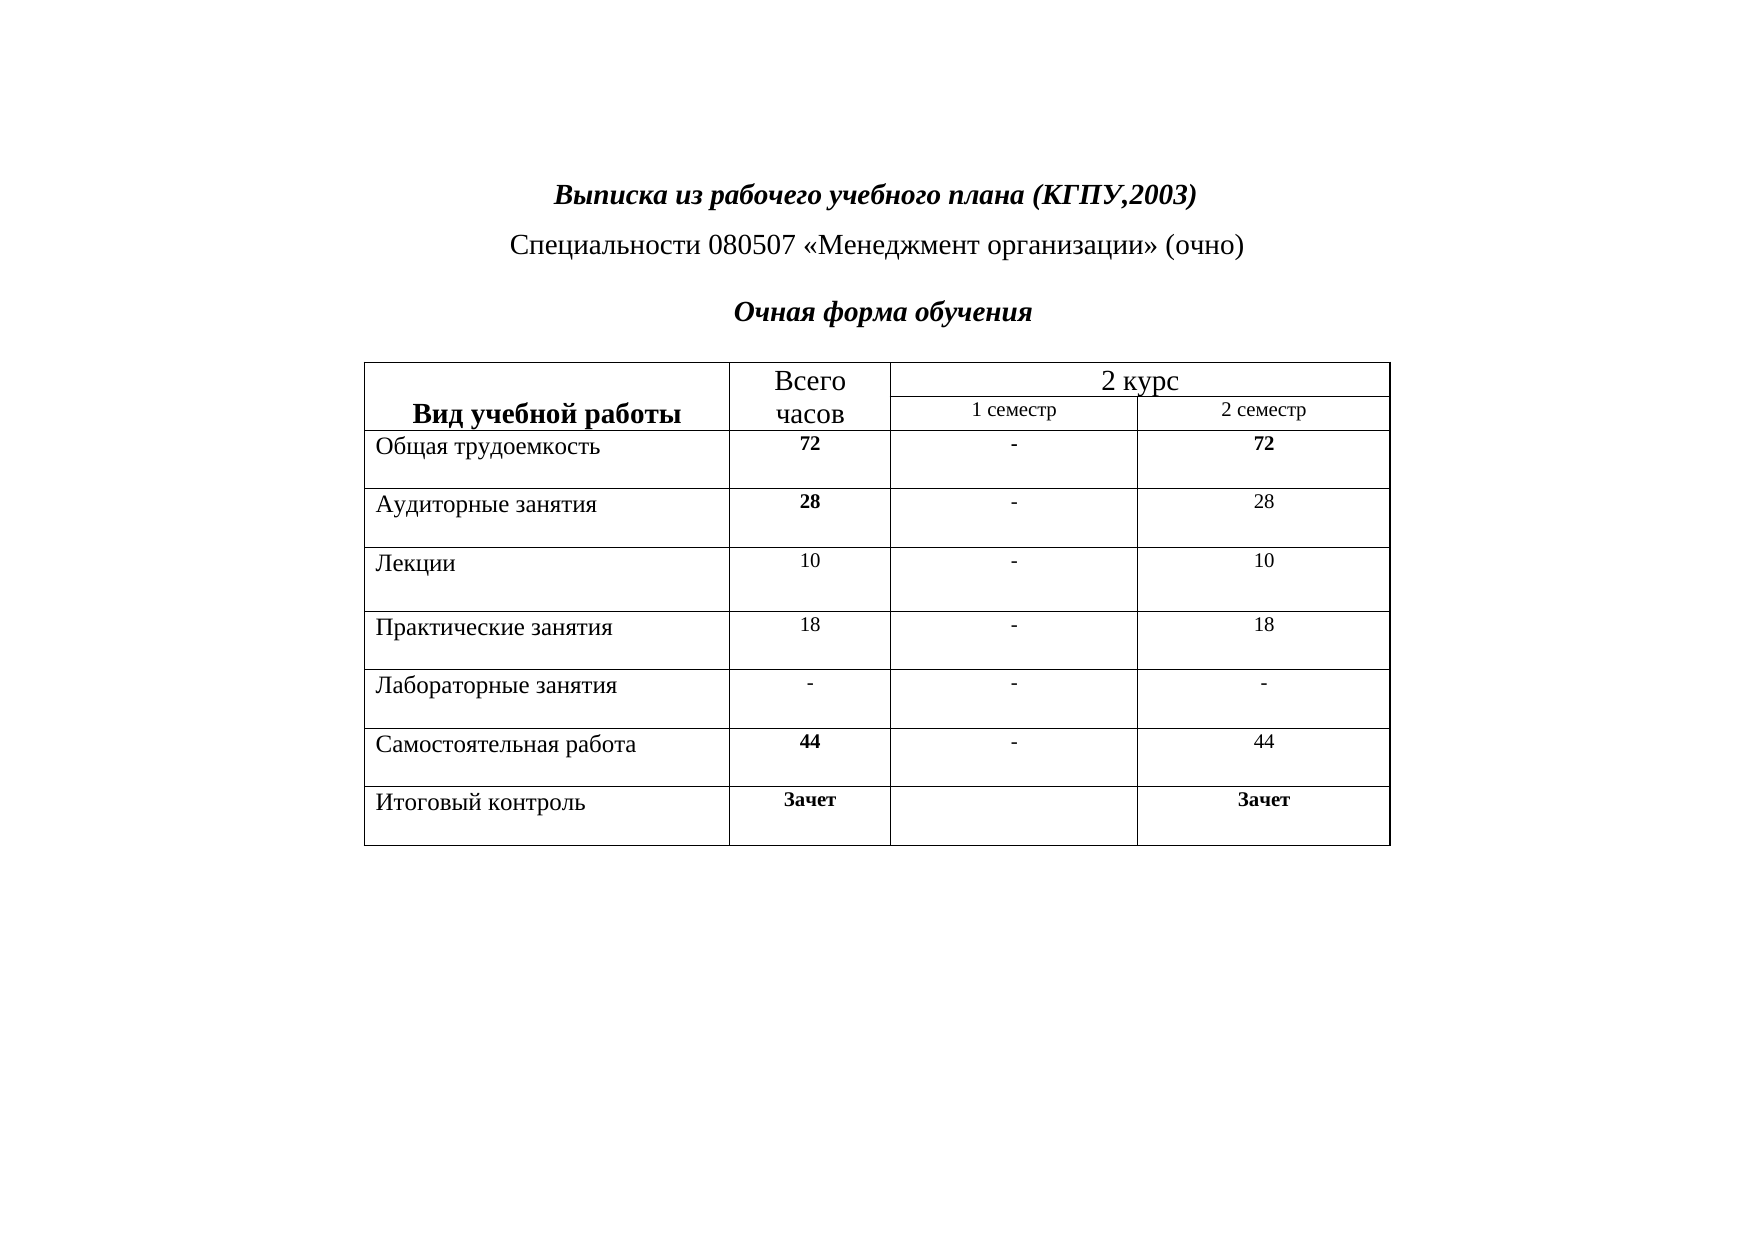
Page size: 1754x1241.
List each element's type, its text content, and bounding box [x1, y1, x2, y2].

table_cell [891, 787, 1137, 845]
table_cell 44 [730, 729, 890, 786]
table_cell - [891, 729, 1137, 786]
table_cell 28 [730, 489, 890, 547]
table_cell Зачет [730, 787, 890, 845]
table_header Вид учебной работы [365, 363, 729, 430]
table_cell 72 [730, 431, 890, 488]
table_cell - [891, 431, 1137, 488]
table_cell Лекции [365, 548, 729, 611]
table_cell Практические занятия [365, 612, 729, 669]
table_cell 1 семестр [891, 397, 1137, 430]
table_cell - [1138, 670, 1389, 728]
table_cell Самостоятельная работа [365, 729, 729, 786]
table_cell - [891, 548, 1137, 611]
table_cell 28 [1138, 489, 1389, 547]
table_cell 2 семестр [1138, 397, 1389, 430]
table_cell - [891, 612, 1137, 669]
table_cell Итоговый контроль [365, 787, 729, 845]
table_cell 10 [730, 548, 890, 611]
text Выписка из рабочего учебного плана (КГПУ,2003) [118, 177, 1636, 211]
table_cell 18 [1138, 612, 1389, 669]
table_cell Зачет [1138, 787, 1389, 845]
table_cell 72 [1138, 431, 1389, 488]
table_cell - [730, 670, 890, 728]
table_cell - [891, 489, 1137, 547]
table_header 2 курс [891, 363, 1389, 396]
table_cell Общая трудоемкость [365, 431, 729, 488]
table_cell - [891, 670, 1137, 728]
table_cell 18 [730, 612, 890, 669]
text Специальности 080507 «Менеджмент организации» (очно) [118, 227, 1636, 261]
text Очная форма обучения [118, 294, 1592, 328]
table_cell 10 [1138, 548, 1389, 611]
table_cell Аудиторные занятия [365, 489, 729, 547]
table_header Всего часов [730, 363, 890, 430]
table_cell Лабораторные занятия [365, 670, 729, 728]
table_cell 44 [1138, 729, 1389, 786]
